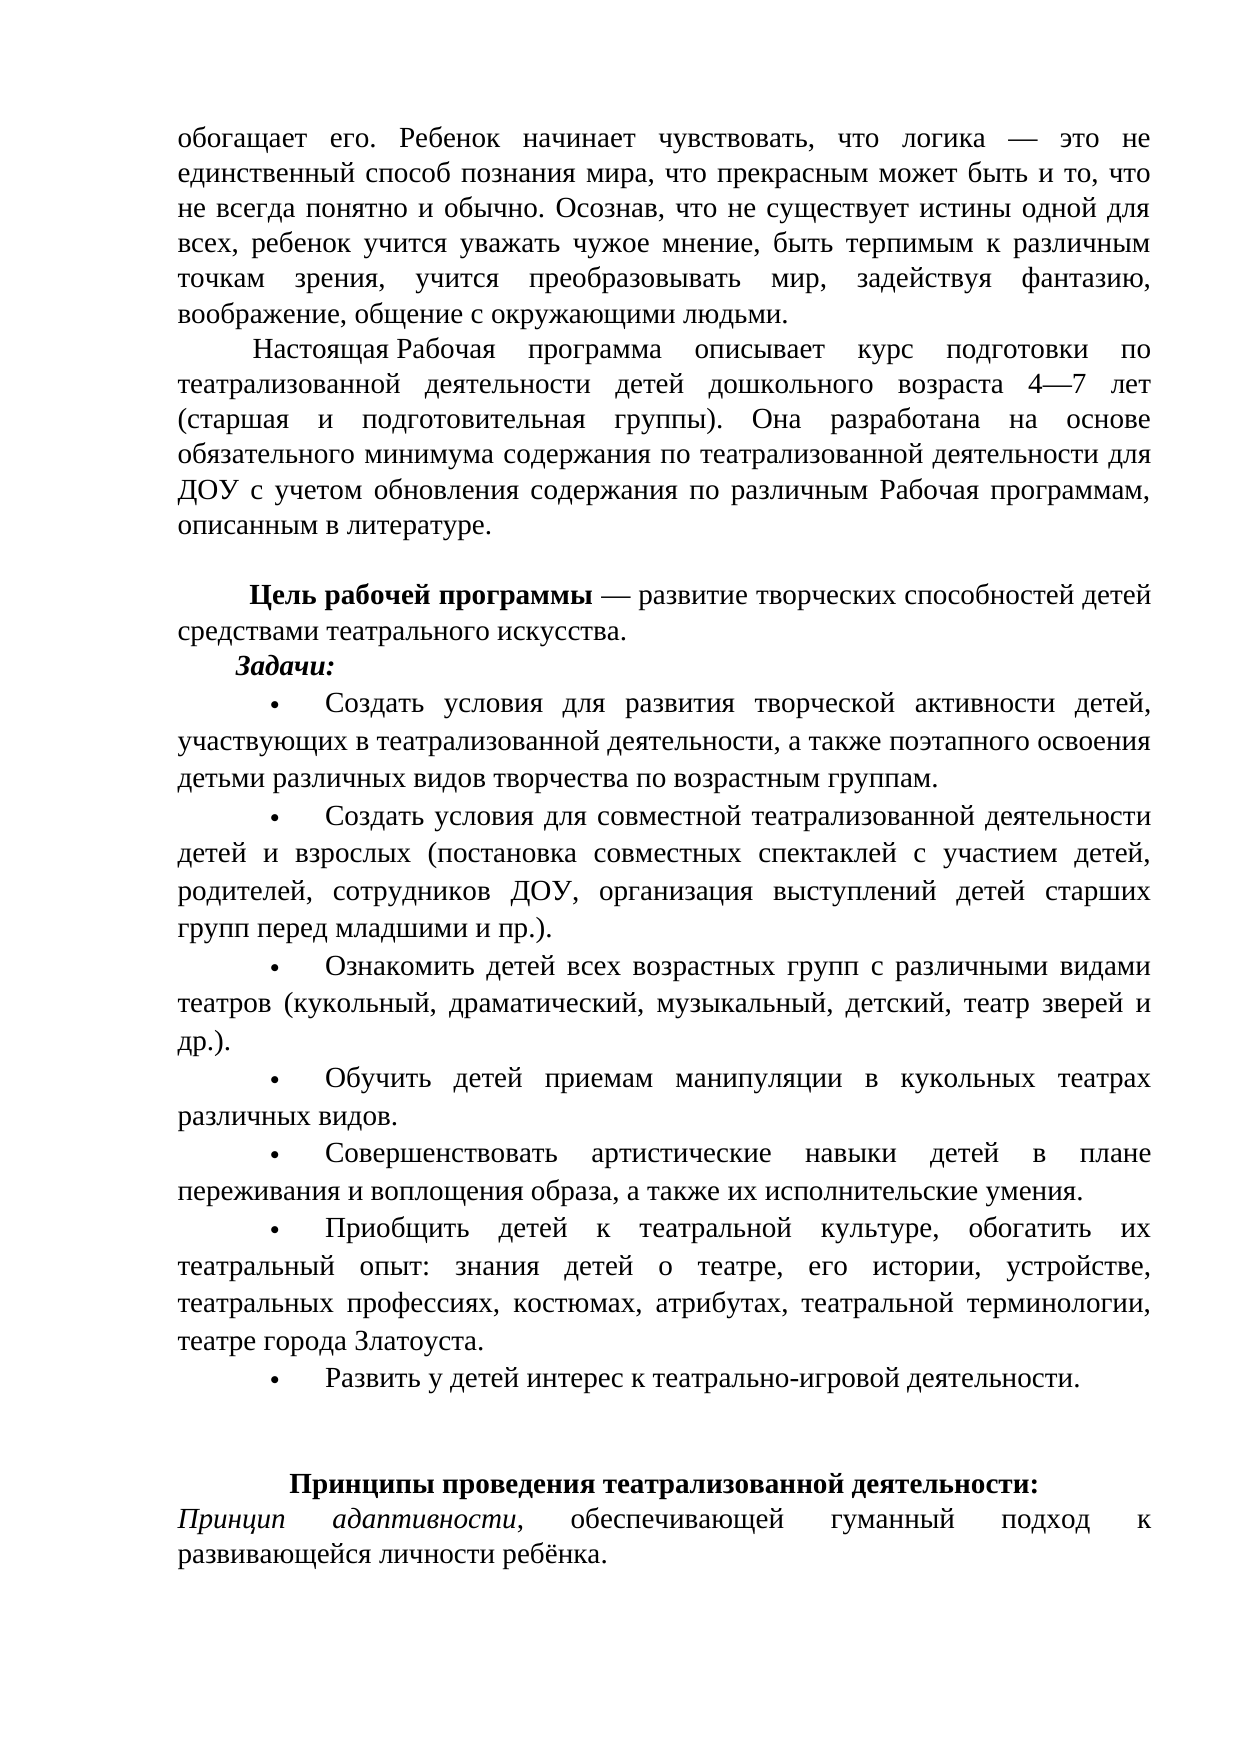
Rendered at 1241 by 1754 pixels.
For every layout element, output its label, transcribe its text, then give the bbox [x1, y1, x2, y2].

text Задачи: [177, 646, 1152, 681]
text Цель рабочей программы — развитие творческих способностей детей средствами театрального искусства. [177, 576, 1152, 646]
list Ознакомить детей всех возрастных групп с различными видами театров (кукольный, драматический, музыкальный, детский, театр зверей и др.). [177, 944, 1152, 1056]
list Совершенствовать артистические навыки детей в плане переживания и воплощения образа, а также их исполнительские умения. [177, 1131, 1152, 1206]
list Развить у детей интерес к театрально-игровой деятельности. [177, 1356, 1152, 1394]
list Приобщить детей к театральной культуре, обогатить их театральный опыт: знания детей о театре, его истории, устройстве, театральных профессиях, костюмах, атрибутах, театральной терминологии, театре города Златоуста. [177, 1206, 1152, 1356]
text Принципы проведения театрализованной деятельности: [177, 1464, 1152, 1499]
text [177, 118, 1152, 329]
list Создать условия для совместной театрализованной деятельности детей и взрослых (постановка совместных спектаклей с участием детей, родителей, сотрудников ДОУ, организация выступлений детей старших групп перед младшими и пр.). [177, 794, 1152, 944]
text Принцип адаптивности, обеспечивающей гуманный подход к развивающейся личности ребёнка. [177, 1499, 1152, 1570]
list Обучить детей приемам манипуляции в кукольных театрах различных видов. [177, 1056, 1152, 1131]
text Настоящая Рабочая программа описывает курс подготовки по театрализованной деятельности детей дошкольного возраста 4—7 лет (старшая и подготовительная группы). Она разработана на основе обязательного минимума содержания по театрализованной деятельности для ДОУ с учетом обновления содержания по различным Рабочая программам, описанным в литературе. [177, 329, 1152, 541]
list Создать условия для развития творческой активности детей, участвующих в театрализованной деятельности, а также поэтапного освоения детьми различных видов творчества по возрастным группам. [177, 681, 1152, 794]
